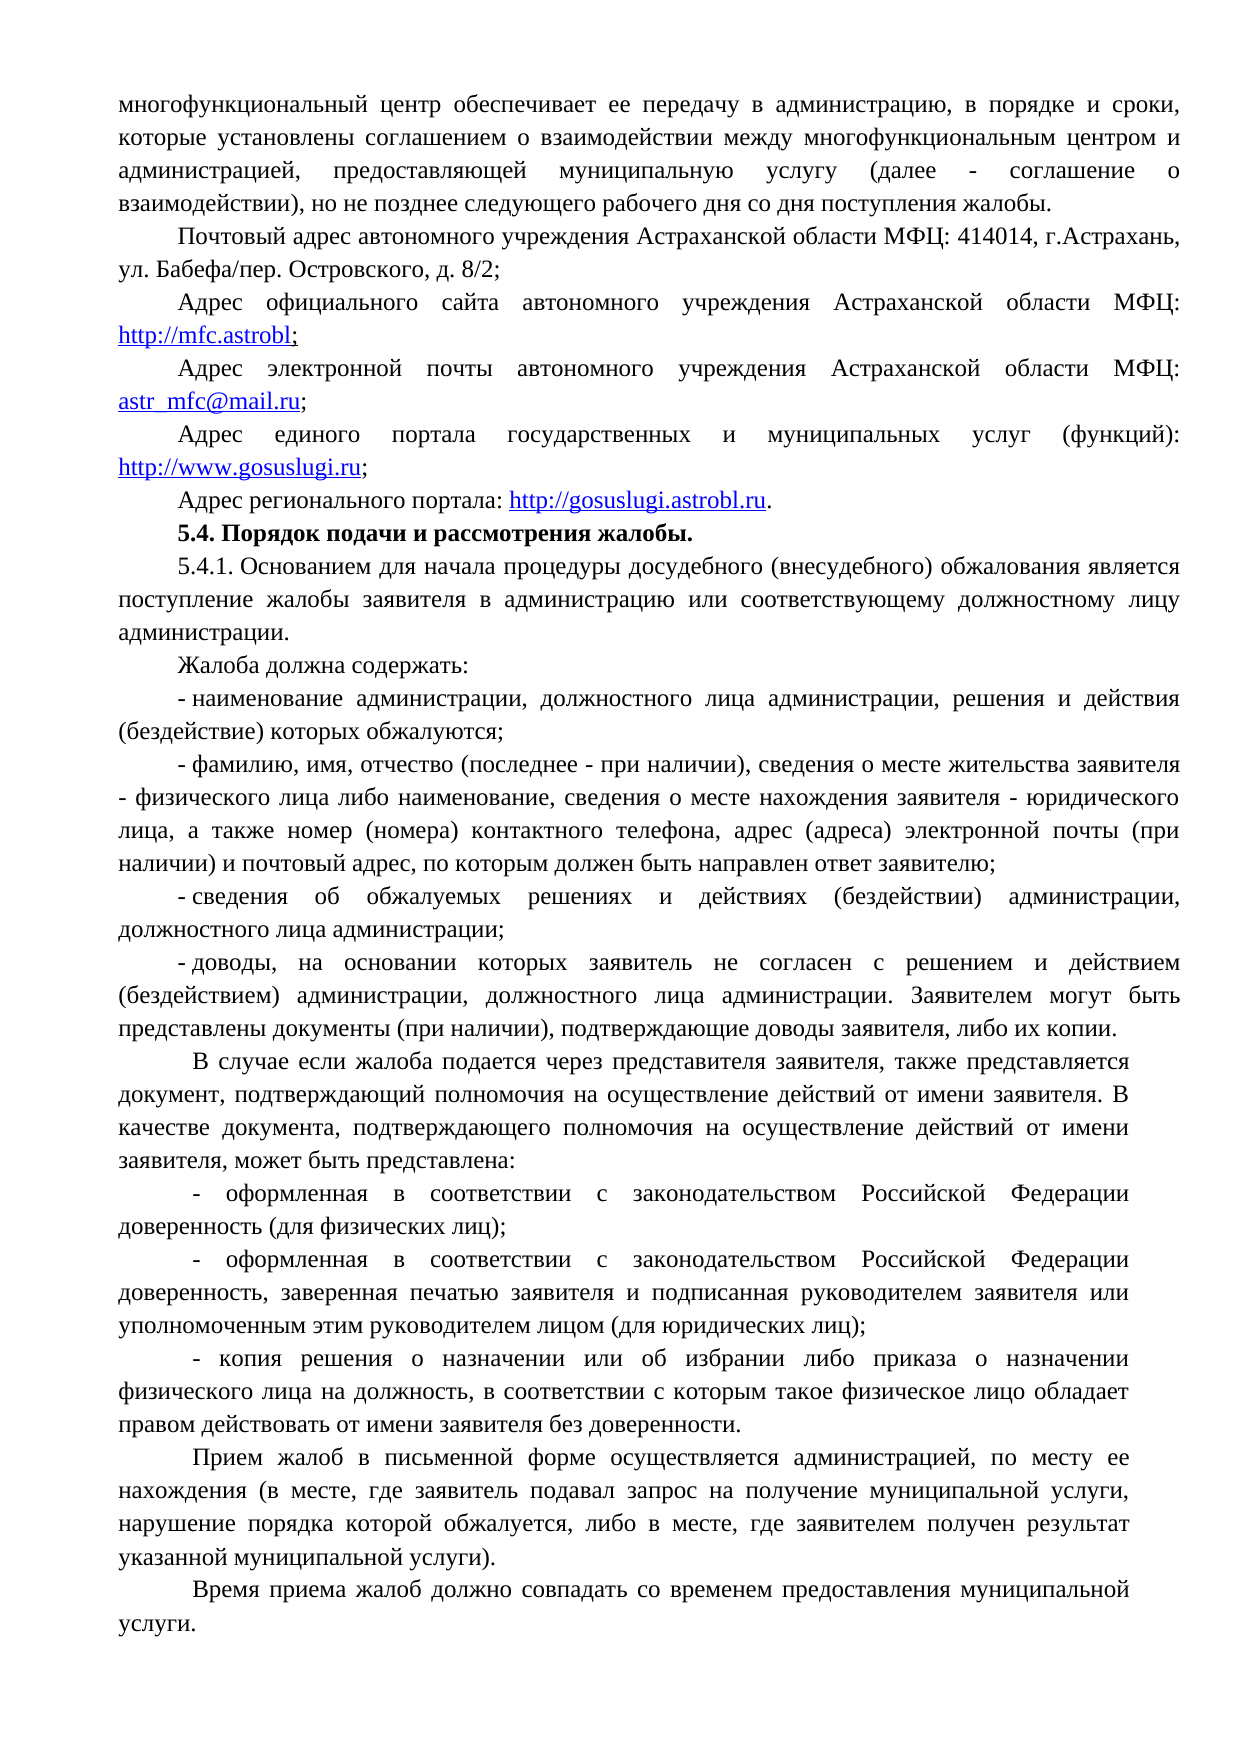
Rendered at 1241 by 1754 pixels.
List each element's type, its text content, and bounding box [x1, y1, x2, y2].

text 5.4. Порядок подачи и рассмотрения жалобы. [118, 518, 1181, 547]
text Прием жалоб в письменной форме осуществляется администрацией, по месту ее нахождения (в месте, где заявитель подавал запрос на получение муниципальной услуги, нарушение порядка которой обжалуется, либо в месте, где заявителем получен результат указанной муниципальной услуги). [118, 1442, 1130, 1570]
text Время приема жалоб должно совпадать со временем предоставления муниципальной услуги. [118, 1574, 1130, 1636]
text Почтовый адрес автономного учреждения Астраханской области МФЦ: .Астрахань, ул. Бабефа/пер. Островского, д. 8/2; [118, 221, 1181, 282]
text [118, 89, 1181, 216]
text - фамилию, имя, отчество (последнее - при наличии), сведения о месте жительства заявителя - физического лица либо наименование, сведения о месте нахождения заявителя - юридического лица, а также номер (номера) контактного телефона, адрес (адреса) электронной почты (при наличии) и почтовый адрес, по которым должен быть направлен ответ заявителю; [118, 749, 1181, 877]
text Адрес регионального портала: http://gosuslugi.astrobl.ru. [118, 485, 1181, 514]
text - копия решения о назначении или об избрании либо приказа о назначении физического лица на должность, в соответствии с которым такое физическое лицо обладает правом действовать от имени заявителя без доверенности. [118, 1343, 1130, 1438]
text - сведения об обжалуемых решениях и действиях (бездействии) администрации, должностного лица администрации; [118, 881, 1181, 943]
text Адрес единого портала государственных и муниципальных услуг (функций): http://www.gosuslugi.ru; [118, 419, 1181, 481]
text Адрес электронной почты автономного учреждения Астраханской области МФЦ: astr_mfc@mail.ru; [118, 353, 1181, 414]
text - оформленная в соответствии с законодательством Российской Федерации доверенность (для физических лиц); [118, 1178, 1130, 1240]
text - оформленная в соответствии с законодательством Российской Федерации доверенность, заверенная печатью заявителя и подписанная руководителем заявителя или уполномоченным этим руководителем лицом (для юридических лиц); [118, 1244, 1130, 1339]
text Жалоба должна содержать: [118, 650, 1181, 679]
text - наименование администрации, должностного лица администрации, решения и действия (бездействие) которых обжалуются; [118, 683, 1181, 745]
text - доводы, на основании которых заявитель не согласен с решением и действием (бездействием) администрации, должностного лица администрации. Заявителем могут быть представлены документы (при наличии), подтверждающие доводы заявителя, либо их копии. [118, 947, 1181, 1042]
text 5.4.1. Основанием для начала процедуры досудебного (внесудебного) обжалования является поступление жалобы заявителя в администрацию или соответствующему должностному лицу администрации. [118, 551, 1181, 646]
text Адрес официального сайта автономного учреждения Астраханской области МФЦ: http://mfc.astrobl; [118, 287, 1181, 348]
text В случае если жалоба подается через представителя заявителя, также представляется документ, подтверждающий полномочия на осуществление действий от имени заявителя. В качестве документа, подтверждающего полномочия на осуществление действий от имени заявителя, может быть представлена: [118, 1046, 1130, 1174]
